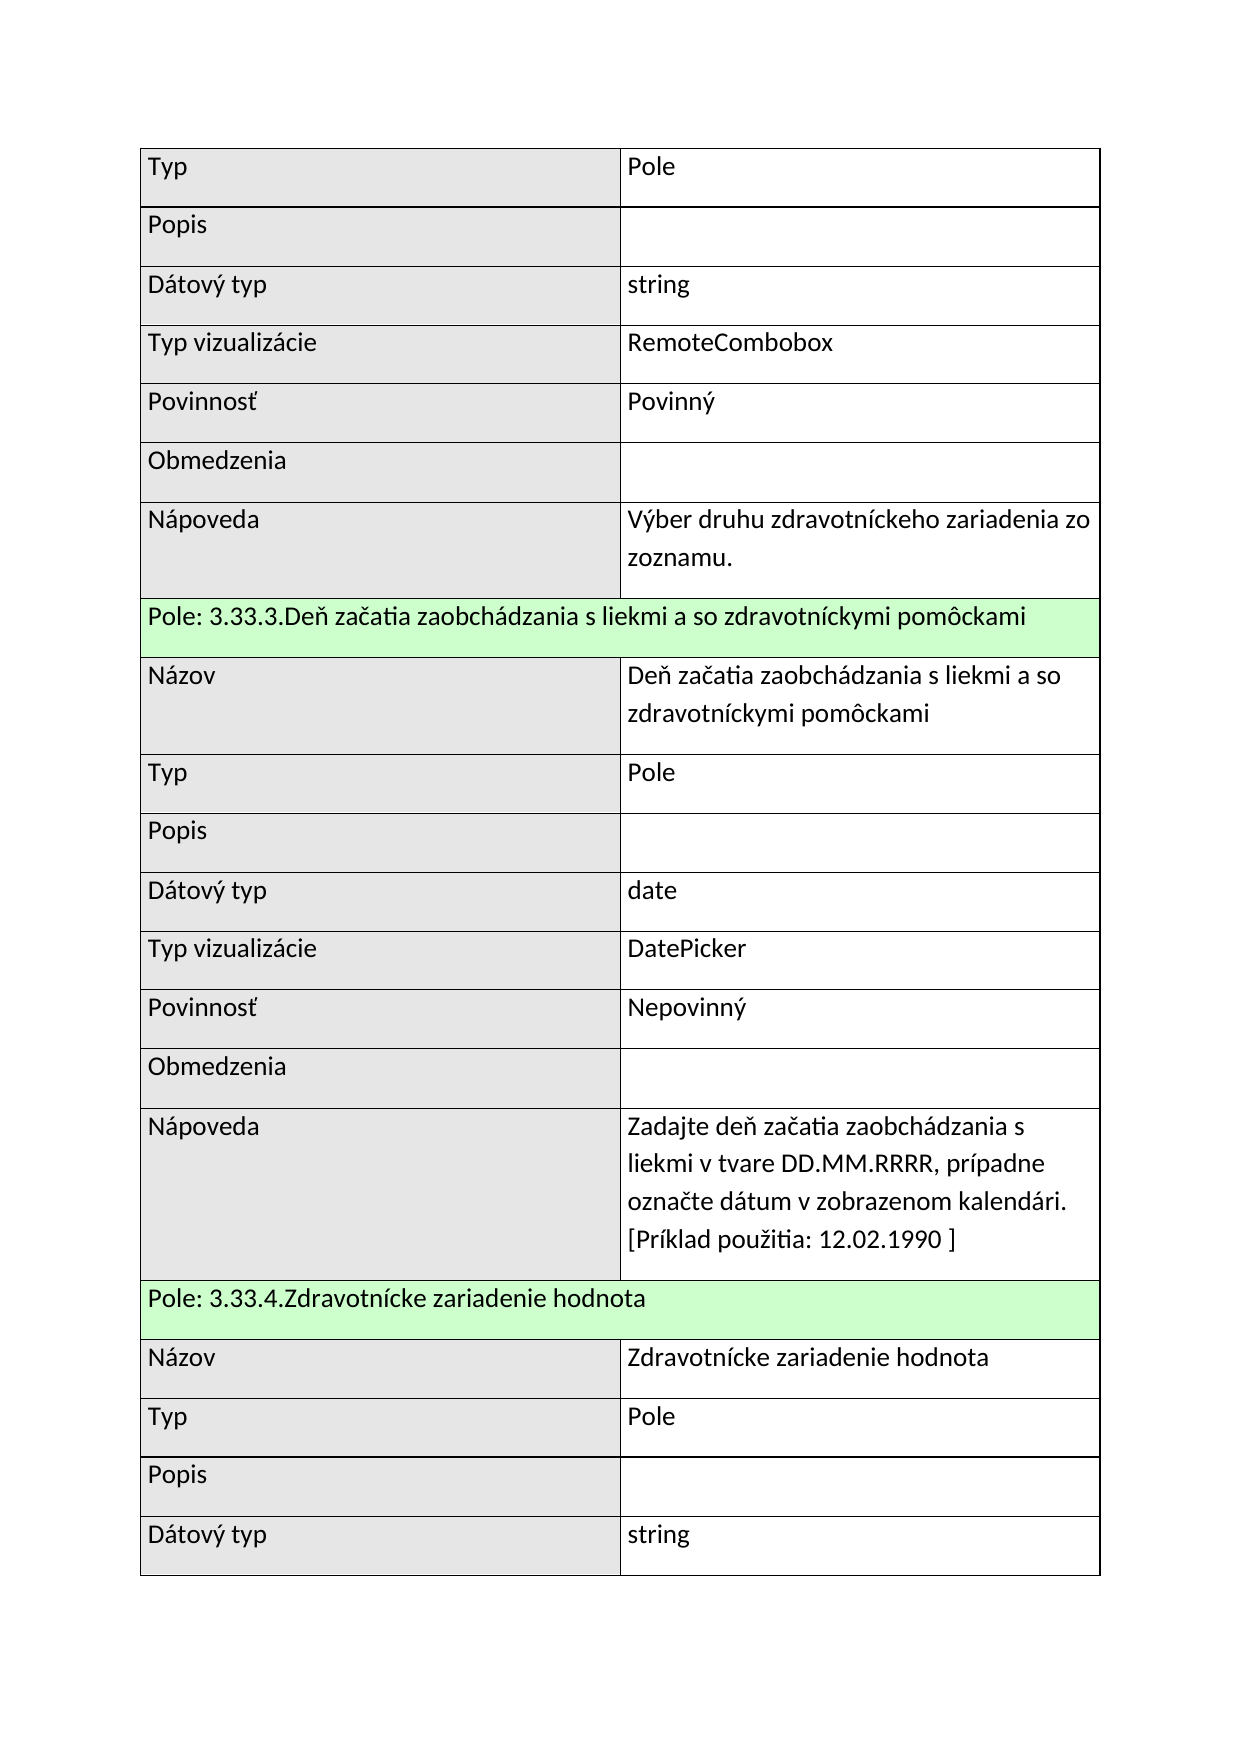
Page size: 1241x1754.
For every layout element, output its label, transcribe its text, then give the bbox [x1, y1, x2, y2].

table_cell DatePicker [621, 932, 1099, 989]
table_cell Pole: 3.33.3.Deň začatia zaobchádzania s liekmi a so zdravotníckymi pomôckami [141, 599, 1099, 657]
table_cell Pole: 3.33.4.Zdravotnícke zariadenie hodnota [141, 1281, 1099, 1339]
table_cell string [621, 267, 1099, 324]
table_cell [621, 1458, 1099, 1516]
table_cell Zdravotnícke zariadenie hodnota [621, 1340, 1099, 1398]
table_cell Dátový typ [141, 1517, 620, 1574]
table_cell Popis [141, 814, 620, 872]
table_cell Povinnosť [141, 384, 620, 442]
table_cell Zadajte deň začatia zaobchádzania s liekmi v tvare DD.MM.RRRR, prípadne označte dátum v zobrazenom kalendári. [Príklad použitia: 12.02.1990 ] [621, 1109, 1099, 1280]
table_cell Deň začatia zaobchádzania s liekmi a so zdravotníckymi pomôckami [621, 658, 1099, 754]
table_cell [621, 1049, 1099, 1108]
table_cell Názov [141, 658, 620, 754]
table_cell Dátový typ [141, 873, 620, 931]
table_cell Typ vizualizácie [141, 932, 620, 989]
table_cell Nepovinný [621, 990, 1099, 1048]
table_cell Pole [621, 149, 1099, 206]
table_cell Názov [141, 1340, 620, 1398]
table_cell Výber druhu zdravotníckeho zariadenia zo zoznamu. [621, 503, 1099, 598]
table_cell Typ [141, 755, 620, 812]
table_cell Nápoveda [141, 503, 620, 598]
table_cell Pole [621, 1399, 1099, 1456]
table_cell Nápoveda [141, 1109, 620, 1280]
table_cell Popis [141, 1458, 620, 1516]
table_cell [621, 814, 1099, 872]
table_cell Pole [621, 755, 1099, 812]
table_cell Typ [141, 149, 620, 206]
table_cell Povinný [621, 384, 1099, 442]
table_cell [621, 208, 1099, 266]
table_cell Popis [141, 208, 620, 266]
table_cell Typ vizualizácie [141, 326, 620, 383]
table_cell [621, 443, 1099, 502]
table_cell Dátový typ [141, 267, 620, 324]
table_cell date [621, 873, 1099, 931]
table_cell Obmedzenia [141, 1049, 620, 1108]
table_cell string [621, 1517, 1099, 1574]
table_cell Obmedzenia [141, 443, 620, 502]
table_cell RemoteCombobox [621, 326, 1099, 383]
table_cell Typ [141, 1399, 620, 1456]
table_cell Povinnosť [141, 990, 620, 1048]
